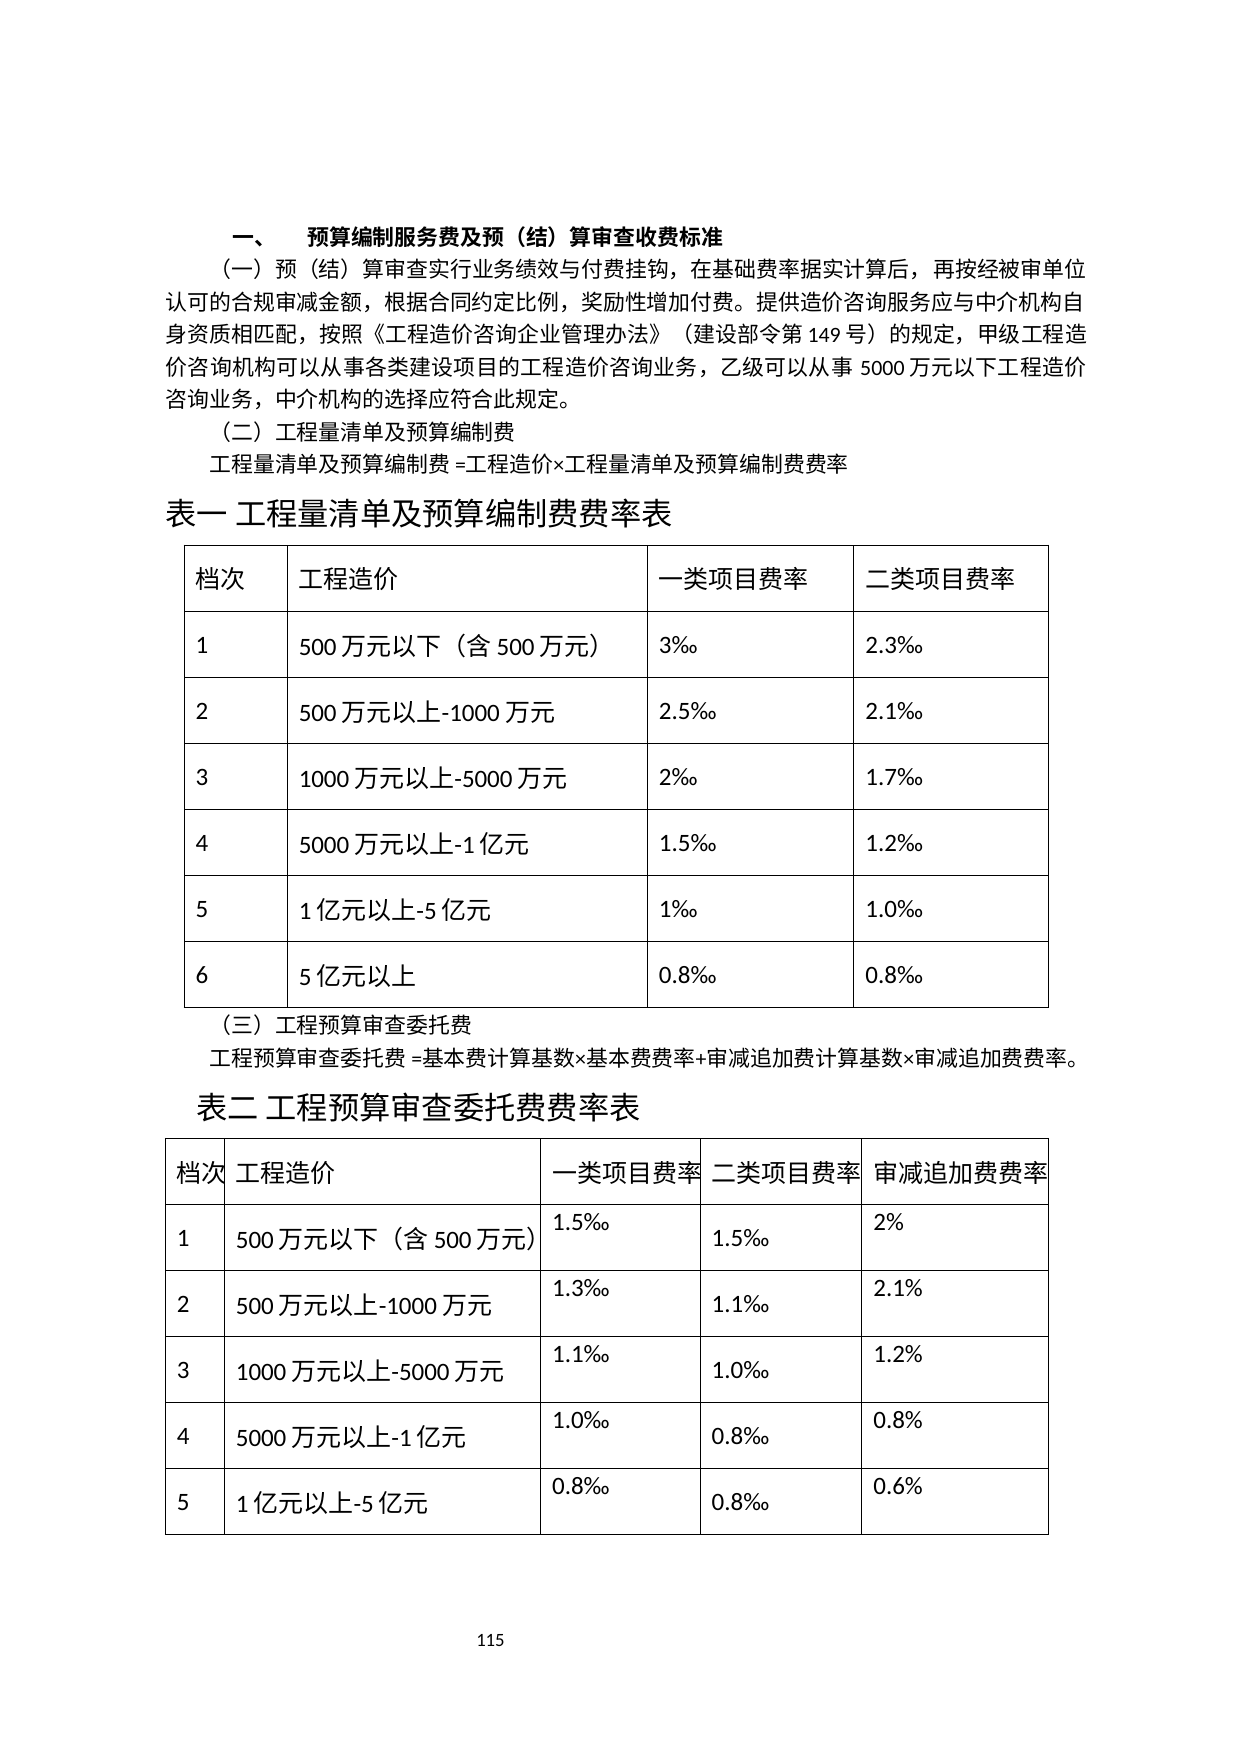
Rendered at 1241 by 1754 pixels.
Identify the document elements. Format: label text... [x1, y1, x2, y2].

text （二）工程量清单及预算编制费 [165, 414, 1087, 447]
table_cell 4 [185, 810, 287, 875]
table_cell 1 [166, 1205, 224, 1270]
text （三）工程预算审查委托费 [165, 1008, 1087, 1040]
table_cell 1亿元以上-5亿元 [288, 876, 647, 941]
table_cell 500万元以上-1000万元 [288, 678, 647, 743]
table_header 一类项目费率 [648, 546, 853, 611]
text 表二 工程预算审查委托费费率表 [165, 1073, 1109, 1138]
table_cell 1‰ [648, 876, 853, 941]
table_cell 0.6% [862, 1469, 1048, 1534]
table_cell 500万元以下（含500万元） [288, 612, 647, 677]
text 工程量清单及预算编制费 =工程造价×工程量清单及预算编制费费率 [165, 447, 1087, 479]
text （一）预（结）算审查实行业务绩效与付费挂钩，在基础费率据实计算后，再按经被审单位认可的合规审减金额，根据合同约定比例，奖励性增加付费。提供造价咨询服务应与中介机构自身资质相匹配，按照《工程造价咨询企业管理办法》（建设部令第149号）的规定，甲级工程造价咨询机构可以从事各类建设项目的工程造价咨询业务，乙级可以从事5000万元以下工程造价咨询业务，中介机构的选择应符合此规定。 [165, 252, 1087, 414]
table_header 审减追加费费率 [862, 1139, 1048, 1204]
table_cell 5 [185, 876, 287, 941]
table_cell 3 [185, 744, 287, 809]
table_header 二类项目费率 [854, 546, 1048, 611]
text 工程预算审查委托费 =基本费计算基数×基本费费率+审减追加费计算基数×审减追加费费率。 [165, 1040, 1087, 1073]
table_cell 5000万元以上-1亿元 [288, 810, 647, 875]
table_cell 2% [862, 1205, 1048, 1270]
table_cell 5 [166, 1469, 224, 1534]
table_cell 2.3‰ [854, 612, 1048, 677]
table_cell 0.8‰ [648, 942, 853, 1007]
table_cell 5000万元以上-1亿元 [225, 1403, 540, 1468]
table_cell 1.1‰ [541, 1337, 700, 1402]
table_cell 3‰ [648, 612, 853, 677]
table_cell 5亿元以上 [288, 942, 647, 1007]
table_header 档次 [185, 546, 287, 611]
table_cell 1.0‰ [541, 1403, 700, 1468]
table_cell 1.3‰ [541, 1271, 700, 1336]
table_cell 1亿元以上-5亿元 [225, 1469, 540, 1534]
text 表一 工程量清单及预算编制费费率表 [165, 479, 1109, 544]
table_cell 4 [166, 1403, 224, 1468]
table_cell 1.1‰ [701, 1271, 861, 1336]
table_cell 1000万元以上-5000万元 [288, 744, 647, 809]
table_cell 0.8‰ [701, 1469, 861, 1534]
table_cell 0.8‰ [541, 1469, 700, 1534]
table_header 工程造价 [288, 546, 647, 611]
table_cell 2.1‰ [854, 678, 1048, 743]
table_cell 2 [166, 1271, 224, 1336]
table_cell 1.2% [862, 1337, 1048, 1402]
table_cell 0.8‰ [701, 1403, 861, 1468]
table_cell 2.5‰ [648, 678, 853, 743]
table_cell 6 [185, 942, 287, 1007]
table_cell 1.5‰ [701, 1205, 861, 1270]
table_cell 1.5‰ [541, 1205, 700, 1270]
table_cell 1.5‰ [648, 810, 853, 875]
table_cell 1 [185, 612, 287, 677]
table_cell 1.7‰ [854, 744, 1048, 809]
table_cell 2.1% [862, 1271, 1048, 1336]
table_cell 2‰ [648, 744, 853, 809]
table_cell 0.8‰ [854, 942, 1048, 1007]
table_header 工程造价 [225, 1139, 540, 1204]
table_header 二类项目费率 [701, 1139, 861, 1204]
table_cell 500万元以下（含500万元） [225, 1205, 540, 1270]
table_cell 1.2‰ [854, 810, 1048, 875]
table_cell 1.0‰ [854, 876, 1048, 941]
table_header 一类项目费率 [541, 1139, 700, 1204]
table_cell 2 [185, 678, 287, 743]
table_cell 3 [166, 1337, 224, 1402]
list 预算编制服务费及预（结）算审查收费标准 [232, 219, 1087, 252]
table_cell 500万元以上-1000万元 [225, 1271, 540, 1336]
table_cell 0.8% [862, 1403, 1048, 1468]
table_cell 1000万元以上-5000万元 [225, 1337, 540, 1402]
table_cell 1.0‰ [701, 1337, 861, 1402]
table_header 档次 [166, 1139, 224, 1204]
